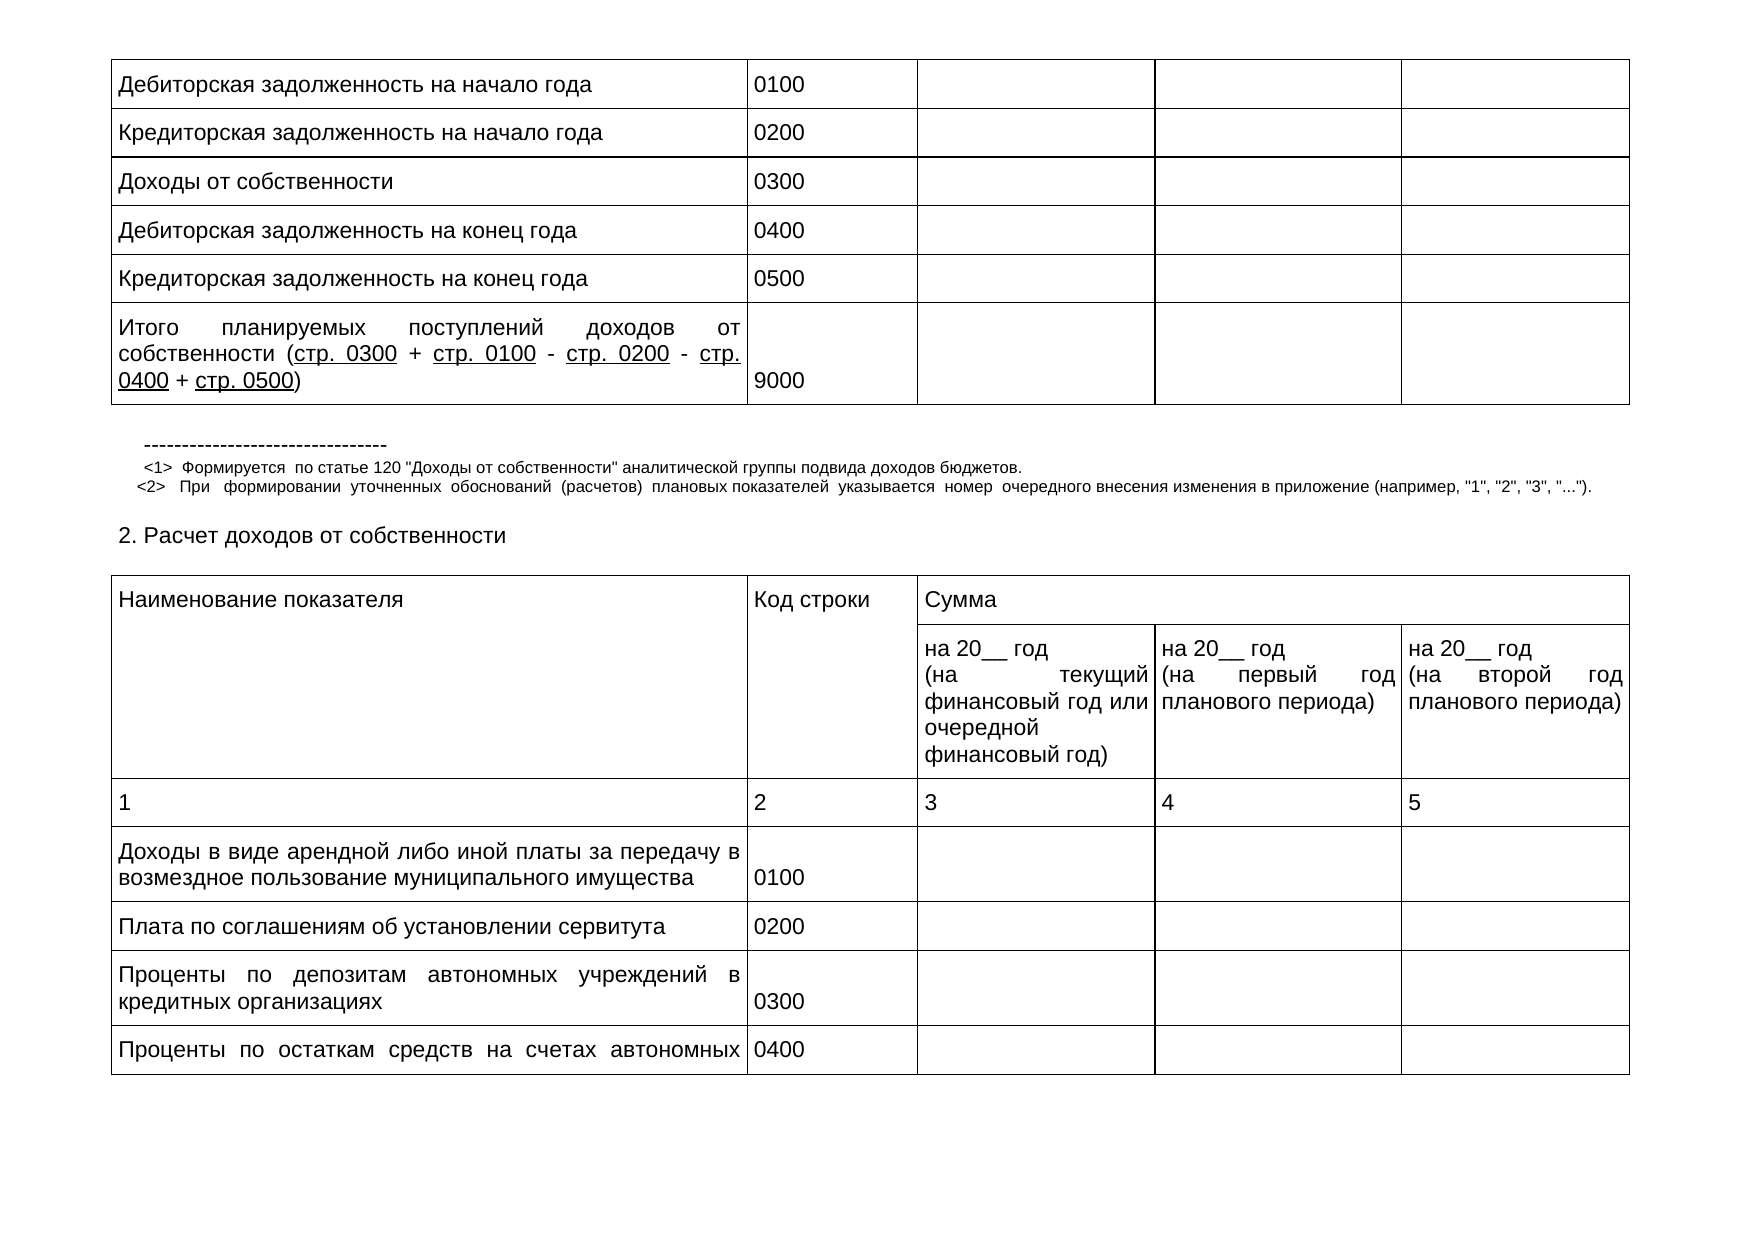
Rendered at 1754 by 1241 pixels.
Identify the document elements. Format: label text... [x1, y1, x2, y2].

table_cell [1402, 158, 1629, 205]
table_cell [1402, 109, 1629, 156]
table_cell 0500 [748, 255, 917, 302]
text 2. Расчет доходов от собственности [118, 522, 1636, 548]
table_cell 0200 [748, 109, 917, 156]
table_cell [918, 1026, 1154, 1073]
table_cell [1156, 206, 1401, 254]
table_cell [1402, 60, 1629, 108]
table_cell [918, 158, 1154, 205]
table_cell Дебиторская задолженность на конец года [112, 206, 747, 254]
table_header Наименование показателя [112, 576, 747, 777]
table_cell 9000 [748, 303, 917, 404]
table_cell [918, 60, 1154, 108]
table_cell [1402, 902, 1629, 950]
table_cell 0100 [748, 60, 917, 108]
table_cell 4 [1156, 779, 1401, 826]
table_cell [1402, 206, 1629, 254]
table_cell Итого планируемых поступлений доходов от собственности (стр. 0300 + стр. 0100 - стр. 0200 - стр. 0400 + стр. 0500) [112, 303, 747, 404]
table_cell [1156, 951, 1401, 1025]
table_cell Кредиторская задолженность на начало года [112, 109, 747, 156]
table_cell [1156, 158, 1401, 205]
table_cell [1156, 255, 1401, 302]
table_cell [1156, 827, 1401, 901]
text <1> Формируется по статье 120 "Доходы от собственности" аналитической группы подвида доходов бюджетов. [118, 457, 1636, 477]
table_cell [1156, 60, 1401, 108]
table_cell [1156, 303, 1401, 404]
table_cell 0200 [748, 902, 917, 950]
table_cell [1402, 255, 1629, 302]
table_cell 3 [918, 779, 1154, 826]
table_cell 5 [1402, 779, 1629, 826]
table_cell 0400 [748, 206, 917, 254]
table_cell Кредиторская задолженность на конец года [112, 255, 747, 302]
table_cell [918, 902, 1154, 950]
text -------------------------------- [118, 431, 1636, 457]
table_cell [918, 827, 1154, 901]
table_cell на 20__ год (на второй год планового периода) [1402, 625, 1629, 777]
table_cell Дебиторская задолженность на начало года [112, 60, 747, 108]
table_cell [918, 951, 1154, 1025]
table_cell [1156, 109, 1401, 156]
table_cell [918, 255, 1154, 302]
table_cell [1156, 1026, 1401, 1073]
table_cell 1 [112, 779, 747, 826]
table_cell Доходы от собственности [112, 158, 747, 205]
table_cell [112, 1026, 747, 1073]
table_header Сумма [918, 576, 1629, 623]
table_cell 0100 [748, 827, 917, 901]
table_cell 0300 [748, 158, 917, 205]
table_cell 0400 [748, 1026, 917, 1073]
table_cell [1402, 303, 1629, 404]
table_cell Плата по соглашениям об установлении сервитута [112, 902, 747, 950]
table_cell на 20__ год (на текущий финансовый год или очередной финансовый год) [918, 625, 1154, 777]
table_cell [918, 206, 1154, 254]
table_cell на 20__ год (на первый год планового периода) [1156, 625, 1401, 777]
table_cell 2 [748, 779, 917, 826]
table_cell [1402, 1026, 1629, 1073]
table_cell [918, 303, 1154, 404]
table_cell Проценты по депозитам автономных учреждений в кредитных организациях [112, 951, 747, 1025]
table_cell [1402, 827, 1629, 901]
table_cell [918, 109, 1154, 156]
table_cell 0300 [748, 951, 917, 1025]
table_cell Доходы в виде арендной либо иной платы за передачу в возмездное пользование муниципального имущества [112, 827, 747, 901]
table_cell [1402, 951, 1629, 1025]
text <2> При формировании уточненных обоснований (расчетов) плановых показателей указывается номер очередного внесения изменения в приложение (например, "1", "2", "3", "..."). [118, 477, 1636, 496]
table_cell [1156, 902, 1401, 950]
table_header Код строки [748, 576, 917, 777]
